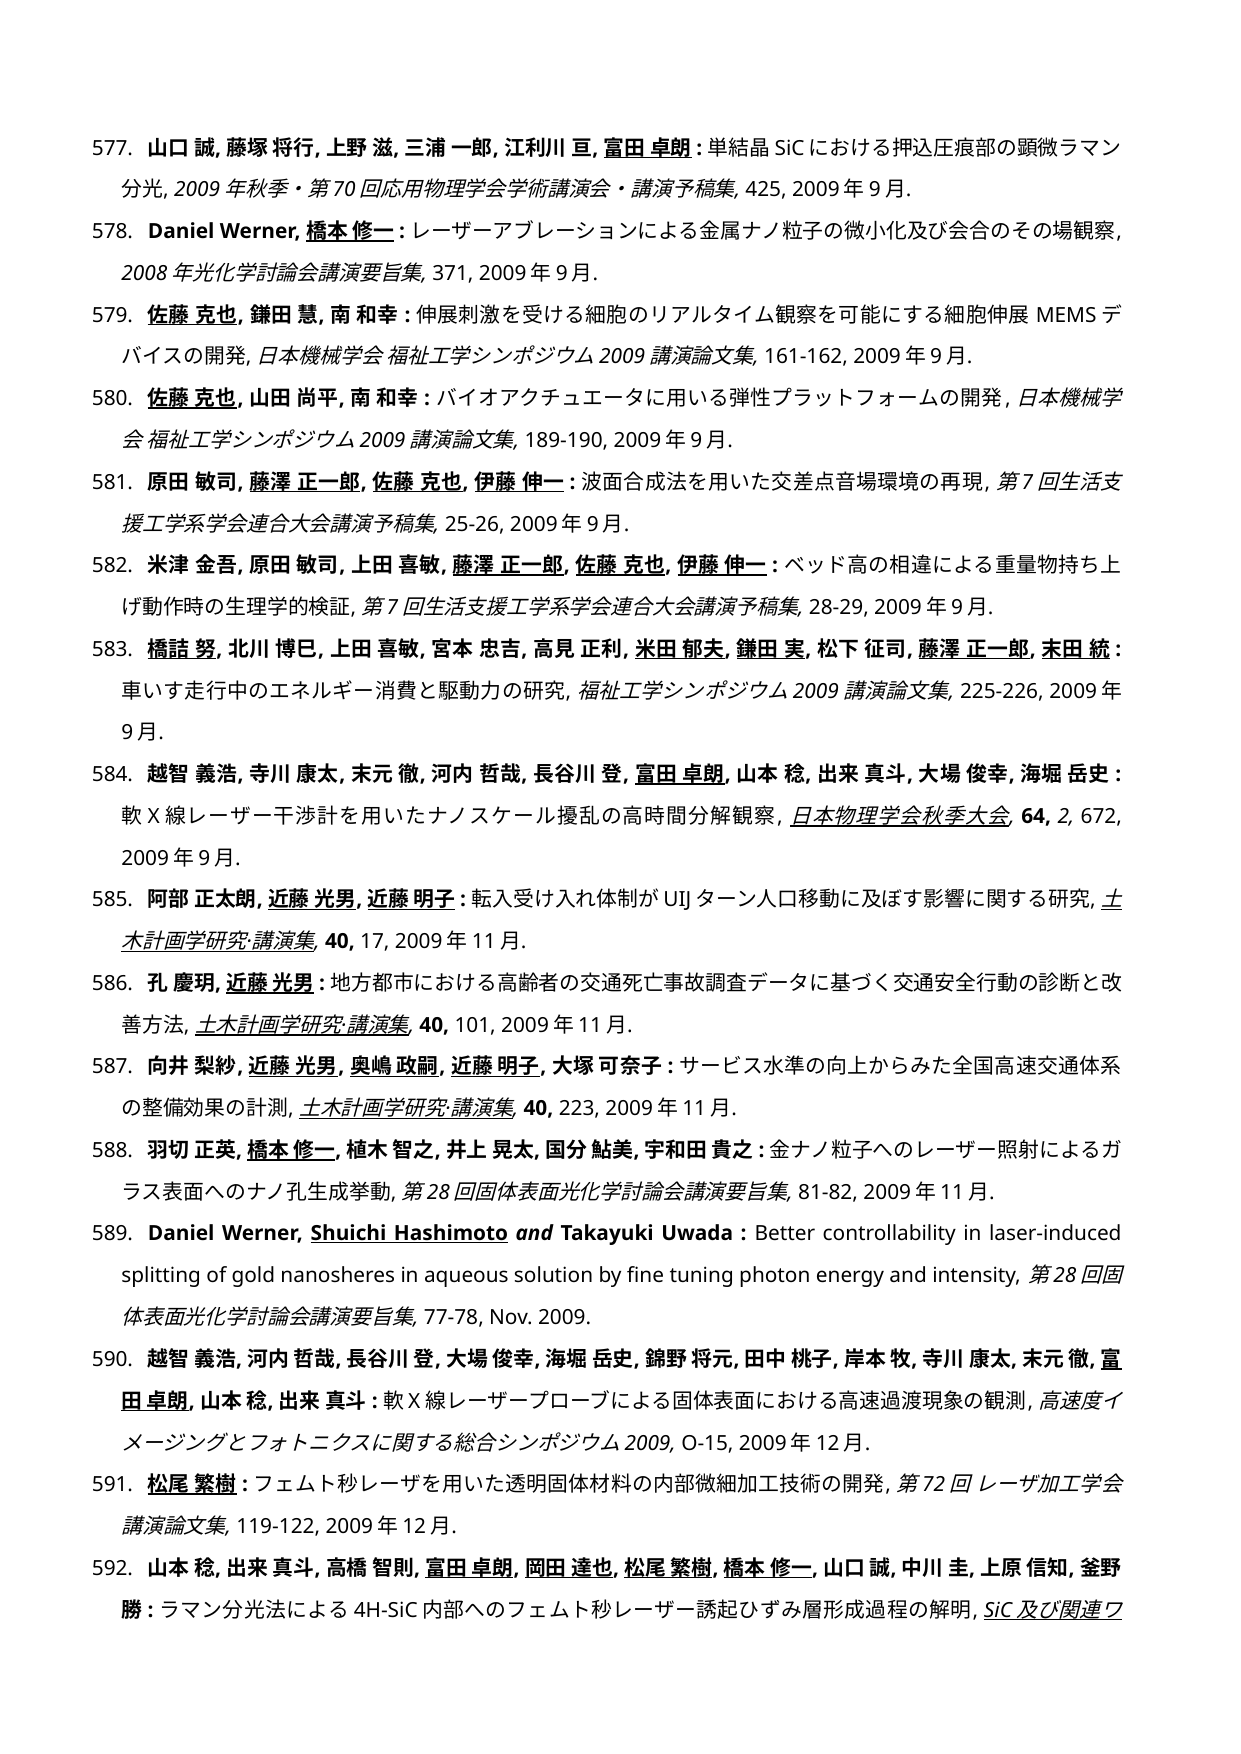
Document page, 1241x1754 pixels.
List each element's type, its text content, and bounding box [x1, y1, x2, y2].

list 山口 誠, 藤塚 将行, 上野 滋, 三浦 一郎, 江利川 亘, 富田 卓朗 : 単結晶SiCにおける押込圧痕部の顕微ラマン分光, 2009年秋季・第70回応用物理学会学術講演会・講演予稿集, 425, 2009年9月. [92, 125, 1122, 209]
list Daniel Werner, 橋本 修一 : レーザーアブレーションによる金属ナノ粒子の微小化及び会合のその場観察, 2008年光化学討論会講演要旨集, 371, 2009年9月. [92, 209, 1122, 292]
list 佐藤 克也, 鎌田 慧, 南 和幸 : 伸展刺激を受ける細胞のリアルタイム観察を可能にする細胞伸展MEMSデバイスの開発, 日本機械学会 福祉工学シンポジウム2009講演論文集, 161-162, 2009年9月. [92, 292, 1122, 376]
list 佐藤 克也, 山田 尚平, 南 和幸 : バイオアクチュエータに用いる弾性プラットフォームの開発, 日本機械学会 福祉工学シンポジウム2009講演論文集, 189-190, 2009年9月. [92, 376, 1122, 459]
list 孔 慶玥, 近藤 光男 : 地方都市における高齢者の交通死亡事故調査データに基づく交通安全行動の診断と改善方法, 土木計画学研究·講演集, 40, 101, 2009年11月. [92, 961, 1122, 1044]
list Daniel Werner, Shuichi Hashimoto and Takayuki Uwada : Better controllability in laser-induced splitting of gold nanosheres in aqueous solution by fine tuning photon energy and intensity, 第28回固体表面光化学討論会講演要旨集, 77-78, Nov. 2009. [92, 1211, 1122, 1336]
list 越智 義浩, 寺川 康太, 末元 徹, 河内 哲哉, 長谷川 登, 富田 卓朗, 山本 稔, 出来 真斗, 大場 俊幸, 海堀 岳史 : 軟X線レーザー干渉計を用いたナノスケール擾乱の高時間分解観察, 日本物理学会秋季大会, 64, 2, 672, 2009年9月. [92, 752, 1122, 877]
list 米津 金吾, 原田 敏司, 上田 喜敏, 藤澤 正一郎, 佐藤 克也, 伊藤 伸一 : ベッド高の相違による重量物持ち上げ動作時の生理学的検証, 第7回生活支援工学系学会連合大会講演予稿集, 28-29, 2009年9月. [92, 543, 1122, 626]
list 越智 義浩, 河内 哲哉, 長谷川 登, 大場 俊幸, 海堀 岳史, 錦野 将元, 田中 桃子, 岸本 牧, 寺川 康太, 末元 徹, 富田 卓朗, 山本 稔, 出来 真斗 : 軟X 線レーザープローブによる固体表面における高速過渡現象の観測, 高速度イメージングとフォトニクスに関する総合シンポジウム2009, O-15, 2009年12月. [92, 1336, 1122, 1462]
list 原田 敏司, 藤澤 正一郎, 佐藤 克也, 伊藤 伸一 : 波面合成法を用いた交差点音場環境の再現, 第7回生活支援工学系学会連合大会講演予稿集, 25-26, 2009年9月. [92, 459, 1122, 543]
list 松尾 繁樹 : フェムト秒レーザを用いた透明固体材料の内部微細加工技術の開発, 第72回 レーザ加工学会講演論文集, 119-122, 2009年12月. [92, 1462, 1122, 1545]
list 阿部 正太朗, 近藤 光男, 近藤 明子 : 転入受け入れ体制がUIJターン人口移動に及ぼす影響に関する研究, 土木計画学研究·講演集, 40, 17, 2009年11月. [92, 877, 1122, 961]
list 橋詰 努, 北川 博巳, 上田 喜敏, 宮本 忠吉, 高見 正利, 米田 郁夫, 鎌田 実, 松下 征司, 藤澤 正一郎, 末田 統 : 車いす走行中のエネルギー消費と駆動力の研究, 福祉工学シンポジウム2009講演論文集, 225-226, 2009年9月. [92, 626, 1122, 752]
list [92, 1545, 1122, 1629]
list 向井 梨紗, 近藤 光男, 奥嶋 政嗣, 近藤 明子, 大塚 可奈子 : サービス水準の向上からみた全国高速交通体系の整備効果の計測, 土木計画学研究·講演集, 40, 223, 2009年11月. [92, 1044, 1122, 1128]
list 羽切 正英, 橋本 修一, 植木 智之, 井上 晃太, 国分 鮎美, 宇和田 貴之 : 金ナノ粒子へのレーザー照射によるガラス表面へのナノ孔生成挙動, 第28回固体表面光化学討論会講演要旨集, 81-82, 2009年11月. [92, 1128, 1122, 1211]
